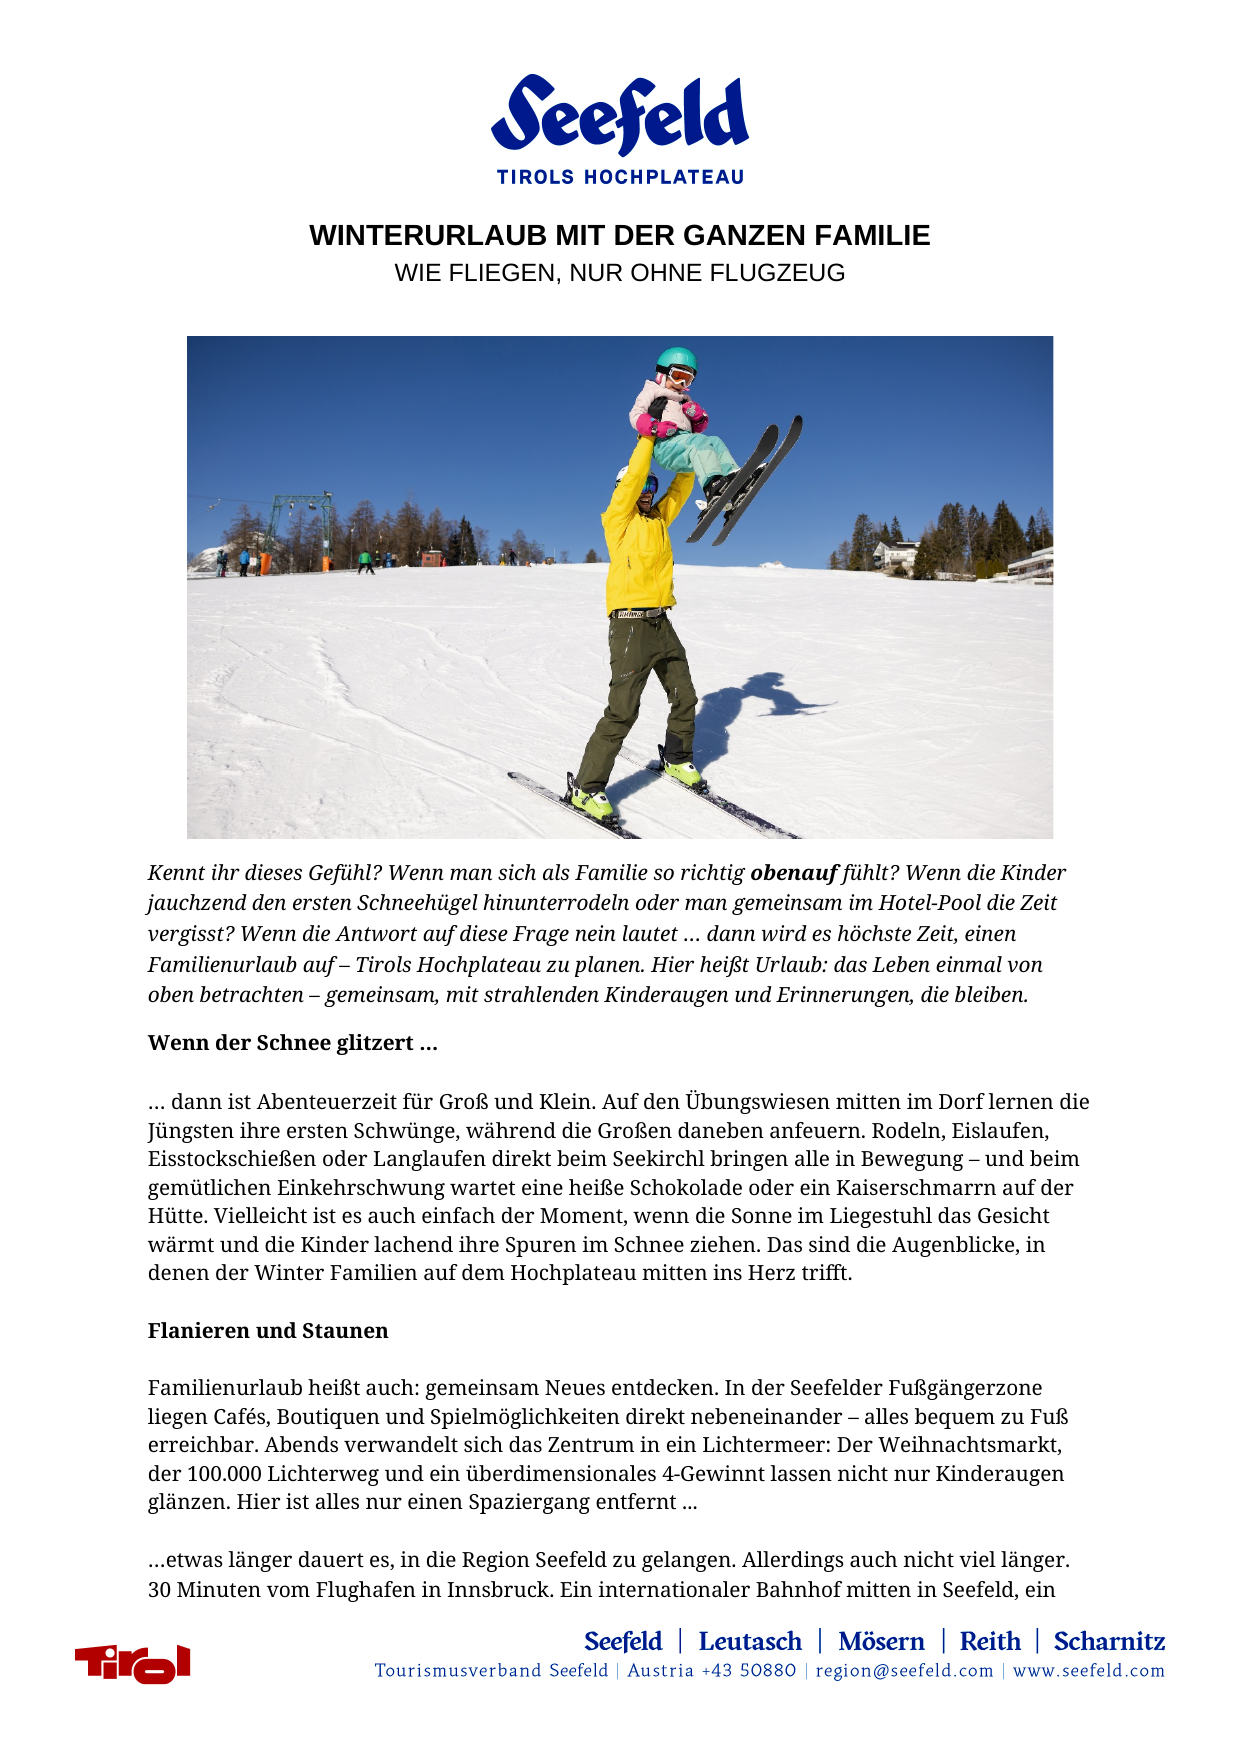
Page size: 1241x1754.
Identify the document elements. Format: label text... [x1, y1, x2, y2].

subtitle Winterurlaub MIT DER GANZEN FAMILIE [148, 218, 1093, 252]
text Kennt ihr dieses Gefühl? Wenn man sich als Familie so richtig obenauf fühlt? Wenn die Kinder jauchzend den ersten Schneehügel hinunterrodeln oder man gemeinsam im Hotel-Pool die Zeit vergisst? Wenn die Antwort auf diese Frage nein lautet … dann wird es höchste Zeit, einen Familienurlaub auf – Tirols Hochplateau zu planen. Hier heißt Urlaub: das Leben einmal von oben betrachten – gemeinsam, mit strahlenden Kinderaugen und Erinnerungen, die bleiben. [148, 858, 1093, 1009]
text Familienurlaub heißt auch: gemeinsam Neues entdecken. In der Seefelder Fußgängerzone liegen Cafés, Boutiquen und Spielmöglichkeiten direkt nebeneinander – alles bequem zu Fuß erreichbar. Abends verwandelt sich das Zentrum in ein Lichtermeer: Der Weihnachtsmarkt, der 100.000 Lichterweg und ein überdimensionales 4-Gewinnt lassen nicht nur Kinderaugen glänzen. Hier ist alles nur einen Spaziergang entfernt ... [148, 1373, 1093, 1516]
text Flanieren und Staunen [148, 1316, 1093, 1344]
subtitle Wie Fliegen, Nur ohne Flugzeug [148, 258, 1093, 287]
text Wenn der Schnee glitzert … [148, 1028, 1093, 1056]
picture [0, 0, 1239, 1751]
text … dann ist Abenteuerzeit für Groß und Klein. Auf den Übungswiesen mitten im Dorf lernen die Jüngsten ihre ersten Schwünge, während die Großen daneben anfeuern. Rodeln, Eislaufen, Eisstockschießen oder Langlaufen direkt beim Seekirchl bringen alle in Bewegung – und beim gemütlichen Einkehrschwung wartet eine heiße Schokolade oder ein Kaiserschmarrn auf der Hütte. Vielleicht ist es auch einfach der Moment, wenn die Sonne im Liegestuhl das Gesicht wärmt und die Kinder lachend ihre Spuren im Schnee ziehen. Das sind die Augenblicke, in denen der Winter Familien auf dem Hochplateau mitten ins Herz trifft. [148, 1087, 1093, 1287]
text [148, 1545, 1093, 1604]
